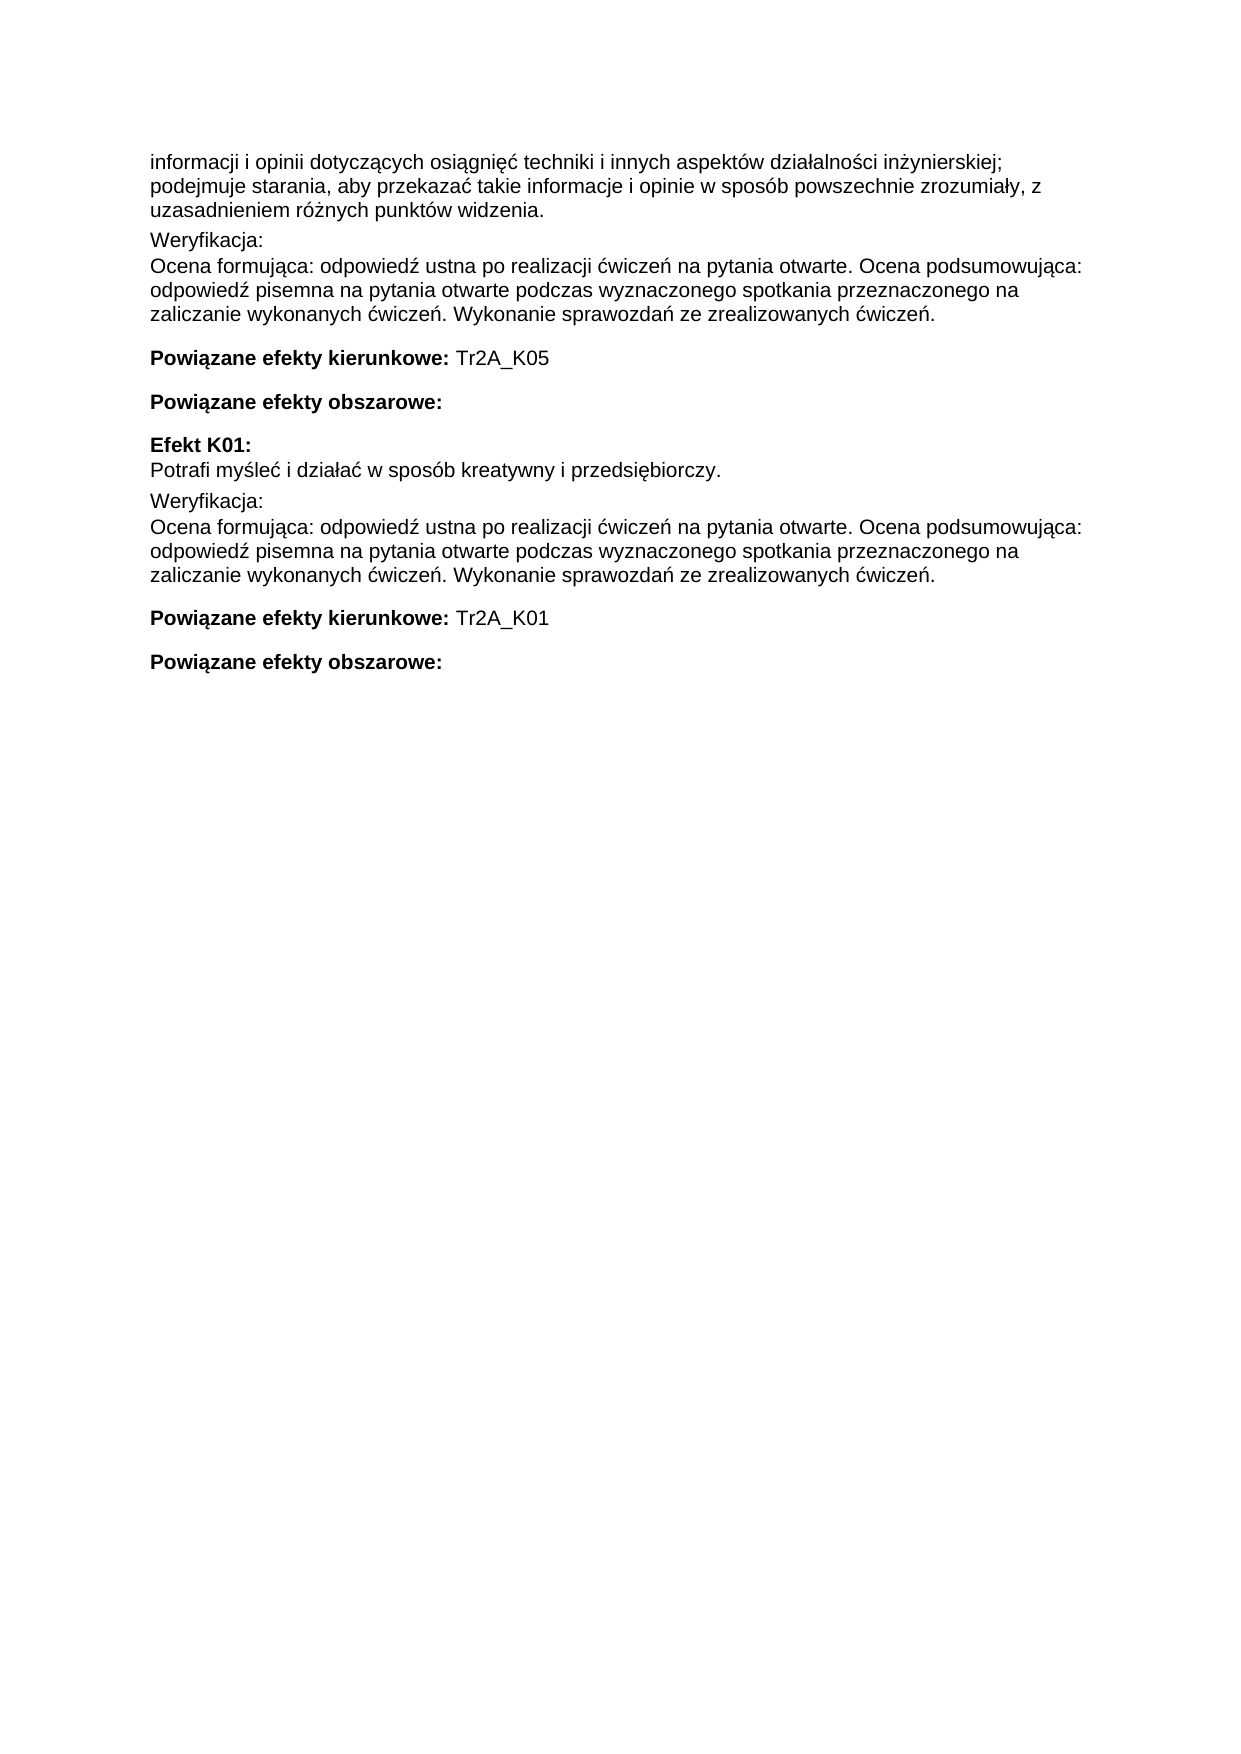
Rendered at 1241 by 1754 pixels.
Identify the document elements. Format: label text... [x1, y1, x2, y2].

text Efekt K01: [150, 433, 1090, 457]
text Powiązane efekty obszarowe: [150, 389, 1090, 413]
text Powiązane efekty obszarowe: [150, 650, 1090, 674]
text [150, 150, 1090, 222]
text Powiązane efekty kierunkowe: Tr2A_K01 [150, 606, 1090, 630]
text Weryfikacja: [150, 228, 1090, 252]
text Powiązane efekty kierunkowe: Tr2A_K05 [150, 346, 1090, 370]
text Potrafi myśleć i działać w sposób kreatywny i przedsiębiorczy. [150, 458, 1090, 482]
text Weryfikacja: [150, 488, 1090, 512]
